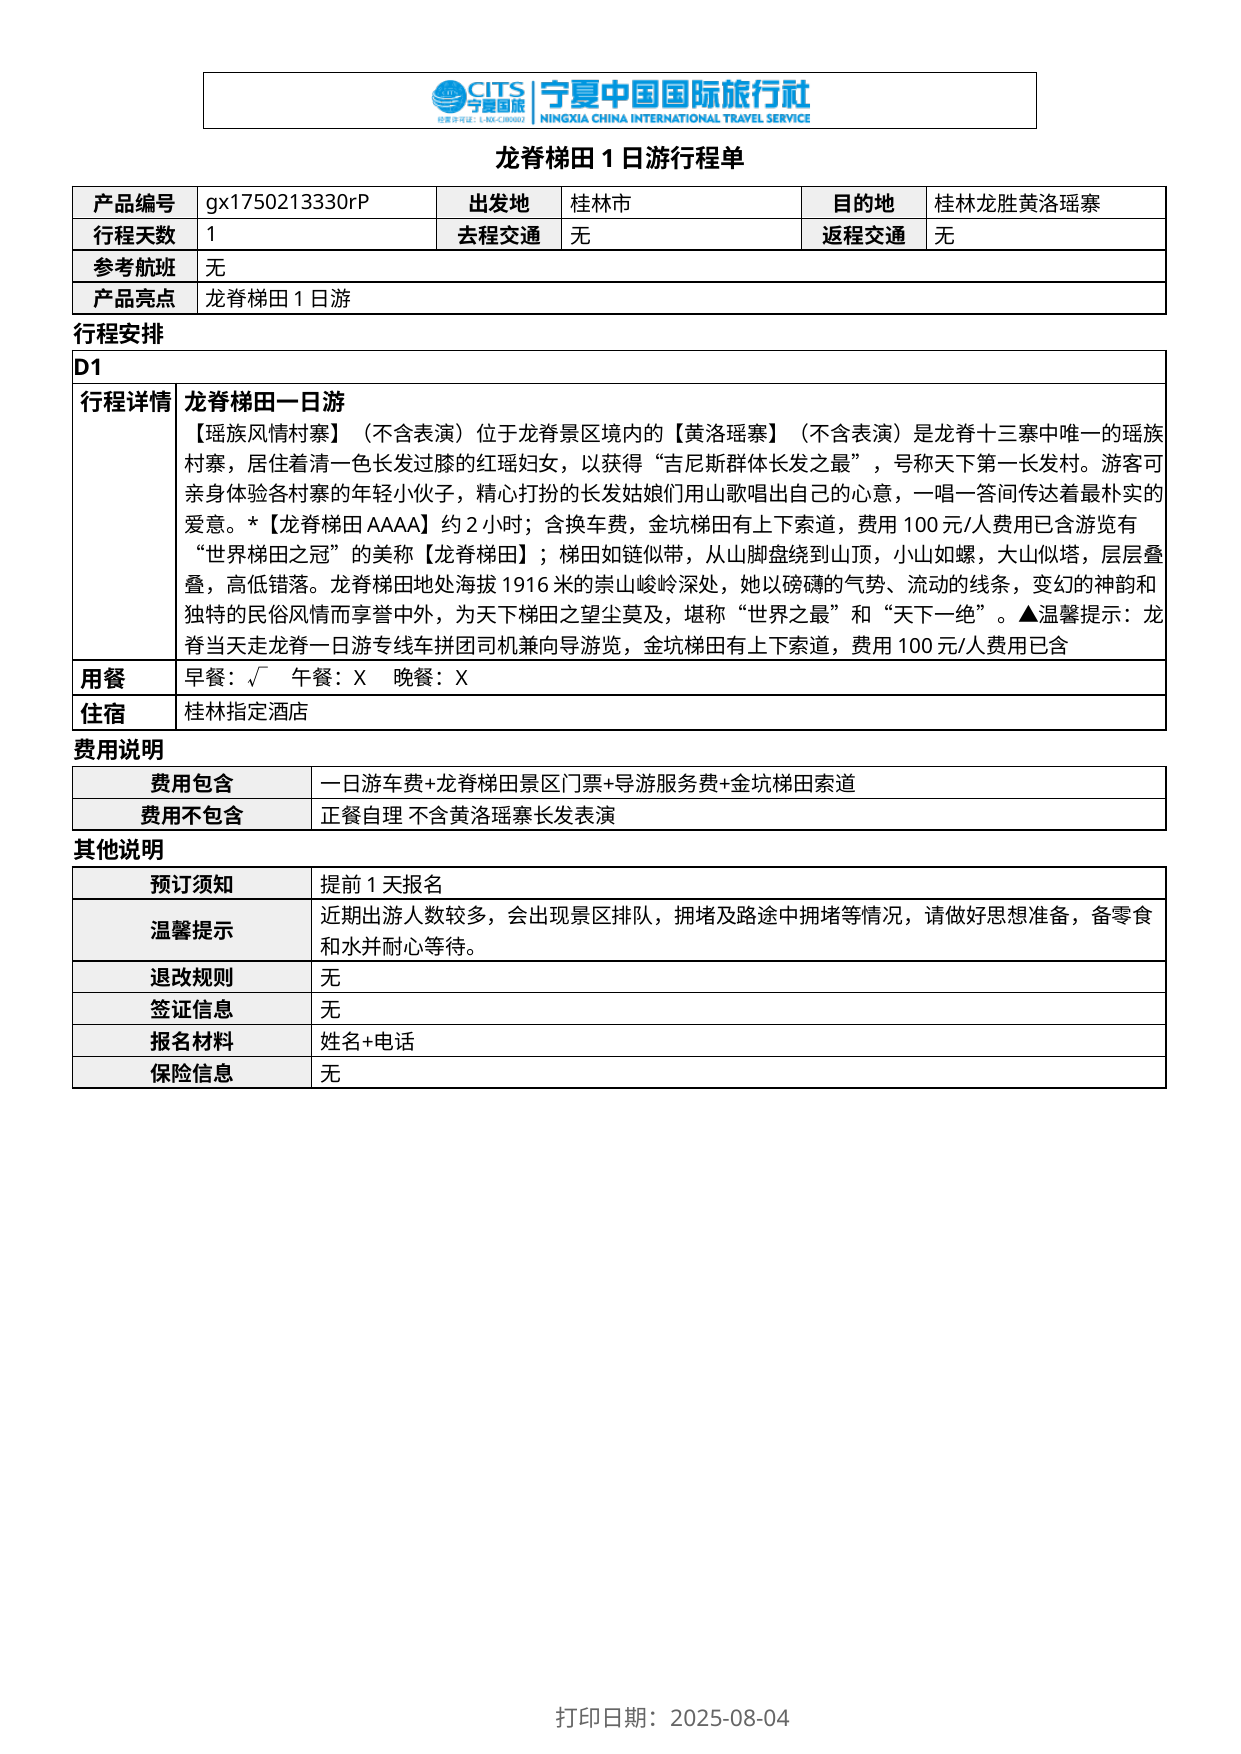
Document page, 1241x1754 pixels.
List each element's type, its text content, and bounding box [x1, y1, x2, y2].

text 费用说明 [73, 731, 1167, 765]
table_cell 近期出游人数较多，会出现景区排队，拥堵及路途中拥堵等情况，请做好思想准备，备零食和水并耐心等待。 [312, 900, 1165, 960]
table_cell 退改规则 [73, 962, 311, 992]
text 行程安排 [73, 315, 1167, 349]
picture [204, 73, 1036, 128]
table_cell 参考航班 [73, 251, 197, 281]
table_cell 报名材料 [73, 1025, 311, 1056]
table_cell 保险信息 [73, 1057, 311, 1087]
table_cell 早餐：√ 午餐：X 晚餐：X [177, 661, 1165, 694]
table_cell 签证信息 [73, 993, 311, 1024]
table_cell 无 [562, 219, 801, 249]
table_cell 无 [312, 993, 1165, 1024]
table_cell 桂林指定酒店 [177, 696, 1165, 729]
table_cell 龙脊梯田一日游 【瑶族风情村寨】（不含表演） [177, 384, 1165, 659]
table_cell 无 [312, 962, 1165, 992]
table_cell 无 [312, 1057, 1165, 1087]
table_header D1 [73, 351, 1165, 382]
table_header 一日游车费+龙脊梯田景区门票+导游服务费+金坑梯田索道 [312, 767, 1165, 798]
table_cell 行程详情 [73, 384, 175, 659]
table_header 目的地 [802, 187, 926, 217]
table_cell 正餐自理 不含黄洛瑶寨长发表演 [312, 799, 1165, 829]
table_cell 去程交通 [437, 219, 561, 249]
table_header 桂林市 [562, 187, 801, 217]
table_cell 1 [198, 219, 436, 249]
table_header 出发地 [437, 187, 561, 217]
table_cell 费用不包含 [73, 799, 311, 829]
table_header 预订须知 [73, 868, 311, 898]
table_cell 住宿 [73, 696, 175, 729]
table_cell 无 [927, 219, 1165, 249]
table_cell 姓名+电话 [312, 1025, 1165, 1056]
table_cell 产品亮点 [73, 283, 197, 313]
table_cell 返程交通 [802, 219, 926, 249]
text 其他说明 [73, 832, 1167, 865]
table_header 产品编号 [73, 187, 197, 217]
table_cell 温馨提示 [73, 900, 311, 960]
table_header 费用包含 [73, 767, 311, 798]
table_header gx1750213330rP [198, 187, 436, 217]
table_header 桂林龙胜黄洛瑶寨 [927, 187, 1165, 217]
table_cell 龙脊梯田1日游 [198, 283, 1165, 313]
table_cell 无 [198, 251, 1165, 281]
text 龙脊梯田1日游行程单 [73, 139, 1167, 175]
table_cell 用餐 [73, 661, 175, 694]
table_cell 行程天数 [73, 219, 197, 249]
table_header 提前1天报名 [312, 868, 1165, 898]
